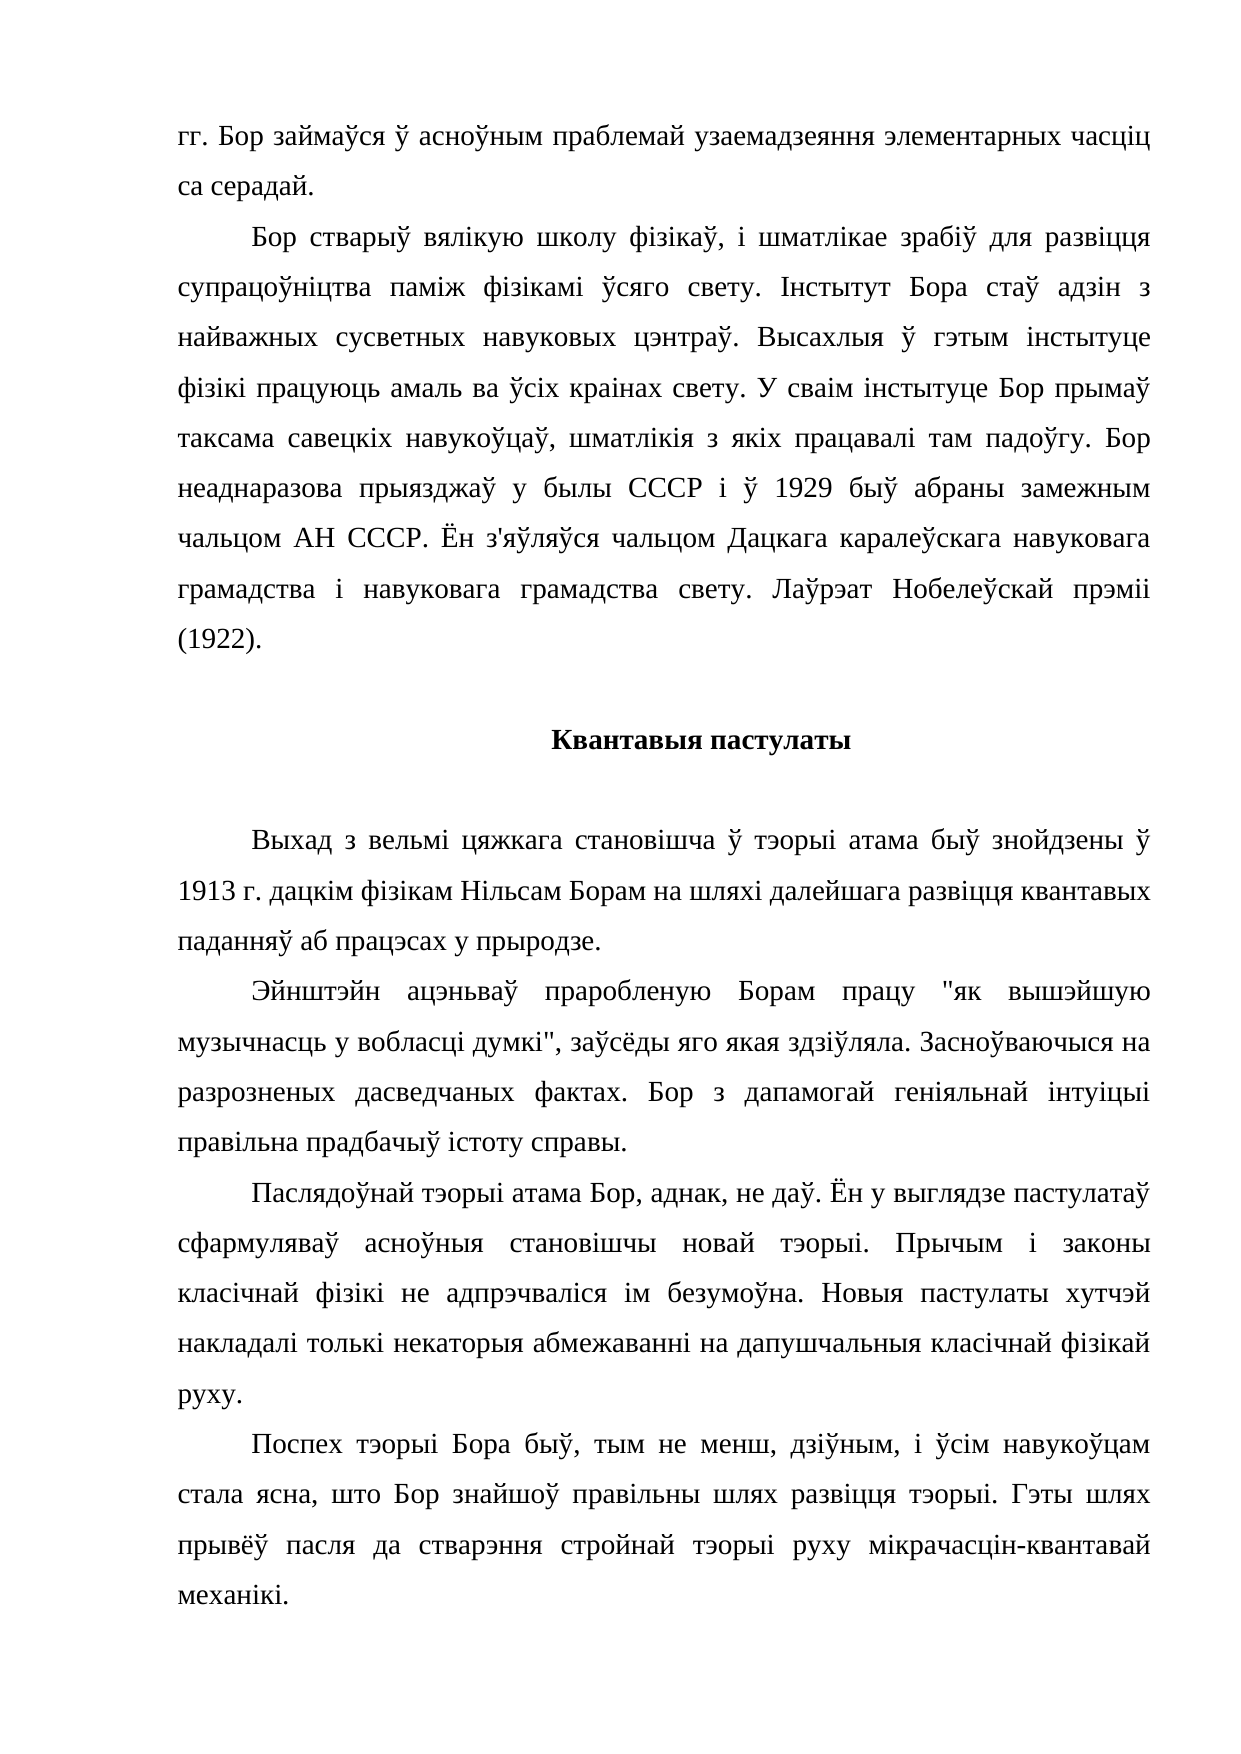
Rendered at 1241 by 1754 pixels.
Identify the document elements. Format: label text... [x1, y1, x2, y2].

text Эйнштэйн ацэньваў праробленую Борам працу "як вышэйшую музычнасць у вобласці думкі", заўсёды яго якая здзіўляла. Засноўваючыся на разрозненых дасведчаных фактах. Бор з дапамогай геніяльнай інтуіцыі правільна прадбачыў істоту справы. [177, 973, 1152, 1158]
text Квантавыя пастулаты [177, 722, 1152, 755]
text Паслядоўнай тэорыі атама Бор, аднак, не даў. Ён у выглядзе пастулатаў сфармуляваў асноўныя становішчы новай тэорыі. Прычым і законы класічнай фізікі не адпрэчваліся ім безумоўна. Новыя пастулаты хутчэй накладалі толькі некаторыя абмежаванні на дапушчальныя класічнай фізікай руху. [177, 1175, 1152, 1409]
text Поспех тэорыі Бора быў, тым не менш, дзіўным, і ўсім навукоўцам стала ясна, што Бор знайшоў правільны шлях развіцця тэорыі. Гэты шлях прывёў пасля да стварэння стройнай тэорыі руху мікрачасцін-квантавай механікі. [177, 1426, 1152, 1611]
text Выхад з вельмі цяжкага становішча ў тэорыі атама быў знойдзены ў 1913 г. дацкім фізікам Нільсам Борам на шляхі далейшага развіцця квантавых паданняў аб працэсах у прыродзе. [177, 822, 1152, 957]
text Бор стварыў вялікую школу фізікаў, і шматлікае зрабіў для развіцця супрацоўніцтва паміж фізікамі ўсяго свету. Інстытут Бора стаў адзін з найважных сусветных навуковых цэнтраў. Высахлыя ў гэтым інстытуце фізікі працуюць амаль ва ўсіх краінах свету. У сваім інстытуце Бор прымаў таксама савецкіх навукоўцаў, шматлікія з якіх працавалі там падоўгу. Бор неаднаразова прыязджаў у былы СССР і ў 1929 быў абраны замежным чальцом АН СССР. Ён з'яўляўся чальцом Дацкага каралеўскага навуковага грамадства і навуковага грамадства свету. Лаўрэат Нобелеўскай прэміі (1922). [177, 219, 1152, 655]
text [177, 118, 1152, 202]
